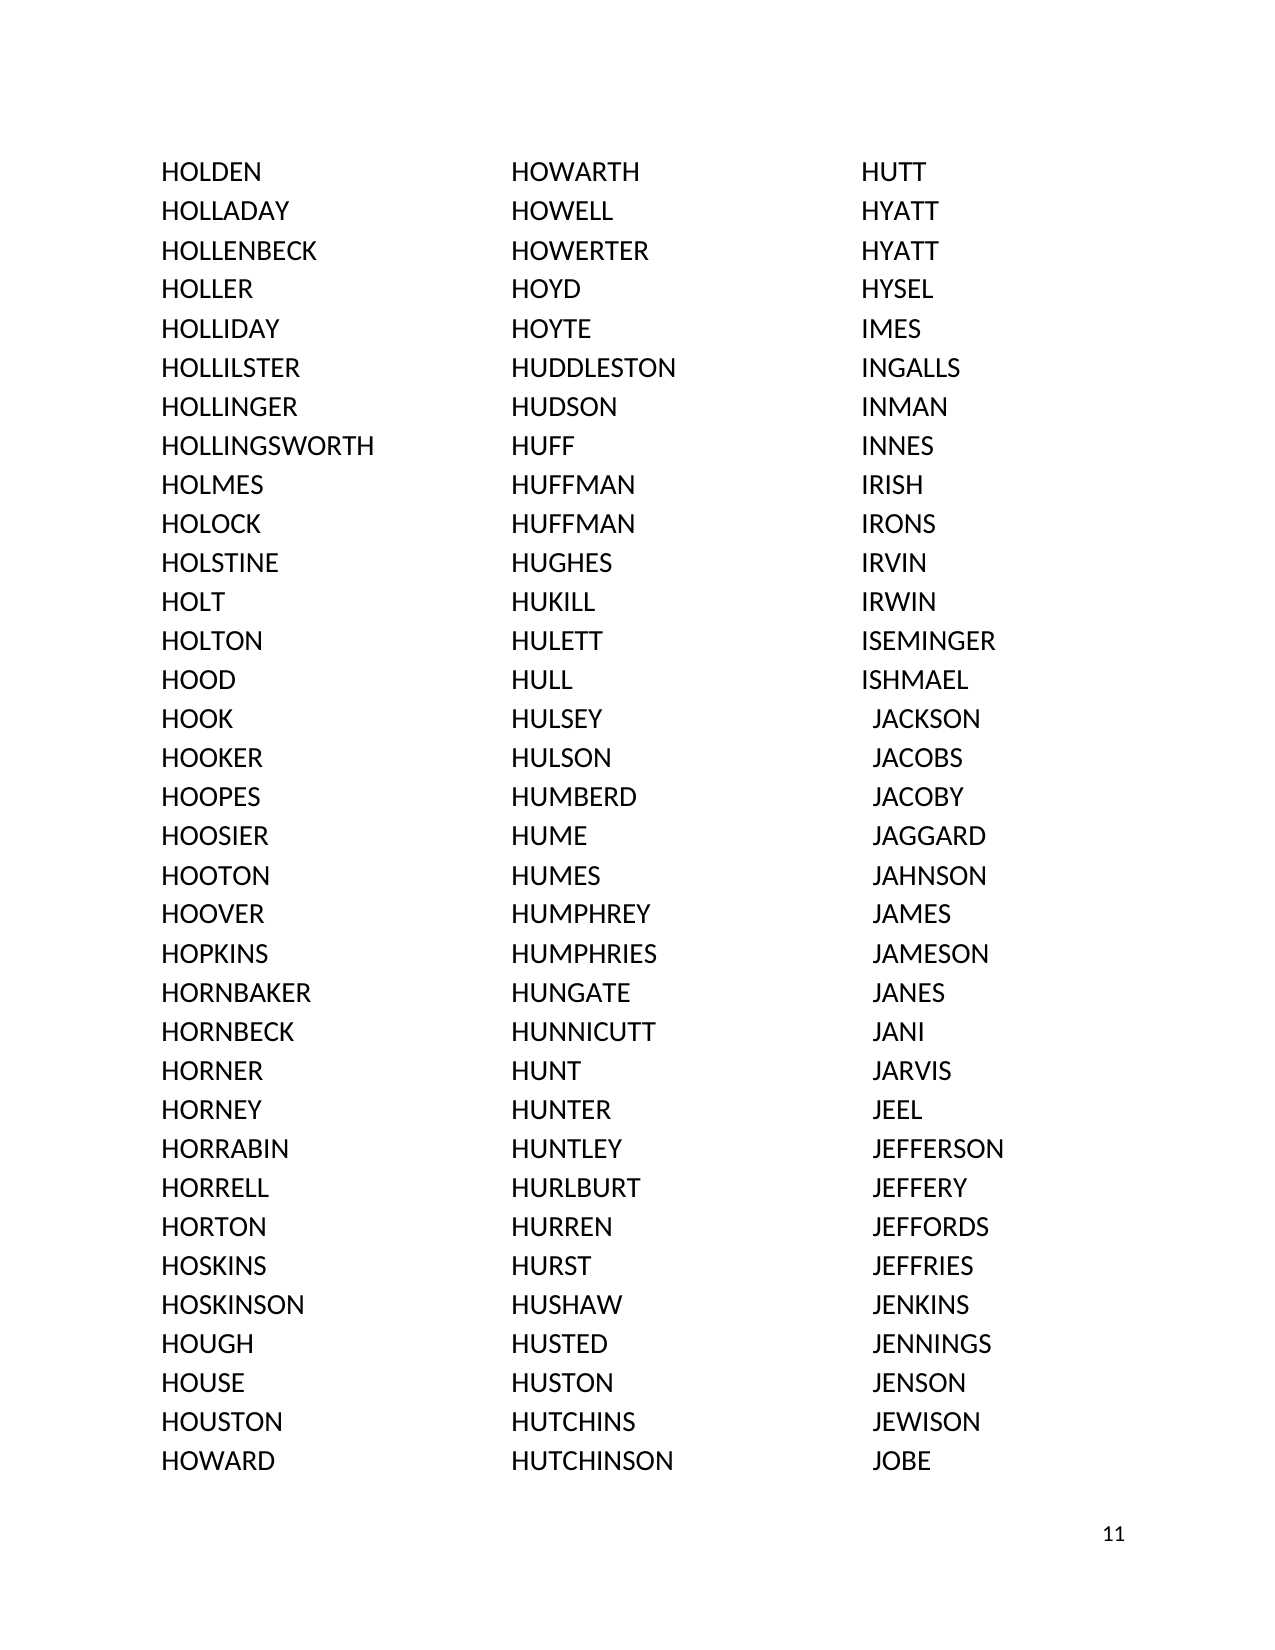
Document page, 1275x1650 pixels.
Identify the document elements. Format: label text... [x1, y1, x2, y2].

table_cell HOWARD [150, 1439, 463, 1478]
table_cell HUNGATE [500, 970, 813, 1009]
table_cell HOWELL [500, 189, 813, 228]
table_cell HORNEY [150, 1088, 463, 1127]
table_cell HOLLIDAY [150, 306, 463, 345]
table_cell HOUSE [150, 1361, 463, 1400]
table_cell HUNNICUTT [500, 1009, 813, 1048]
table_cell HUME [500, 814, 813, 853]
table_cell HUSHAW [500, 1283, 813, 1322]
table_cell HOSKINSON [150, 1283, 463, 1322]
table_cell HUFFMAN [500, 502, 813, 541]
table_cell HUGHES [500, 541, 813, 580]
table_cell HOOKER [150, 736, 463, 775]
table_cell HORRABIN [150, 1127, 463, 1166]
table_cell HOLLADAY [150, 189, 463, 228]
table_cell HOSKINS [150, 1244, 463, 1283]
table_cell HUTCHINSON [500, 1439, 813, 1478]
table_cell HUMES [500, 853, 813, 892]
table_cell HOUSTON [150, 1400, 463, 1439]
table_cell HUDSON [500, 384, 813, 423]
table_cell ISEMINGER [850, 619, 1275, 658]
table_cell HUTT [850, 150, 1275, 189]
table_cell INGALLS [850, 345, 1275, 384]
table_cell HOUGH [150, 1322, 463, 1361]
table_cell IRISH [850, 463, 1275, 502]
table_cell HULETT [500, 619, 813, 658]
table_cell HUSTED [500, 1322, 813, 1361]
table_cell HOLTON [150, 619, 463, 658]
table_cell HYATT [850, 228, 1275, 267]
table_cell HOYTE [500, 306, 813, 345]
table_cell ISHMAEL [850, 658, 1275, 697]
table_cell HUTCHINS [500, 1400, 813, 1439]
table_cell HOOPES [150, 775, 463, 814]
table_cell HUNTER [500, 1088, 813, 1127]
table_cell HURREN [500, 1205, 813, 1244]
table_cell HOOSIER [150, 814, 463, 853]
table_cell HOPKINS [150, 931, 463, 970]
table_cell HUFFMAN [500, 463, 813, 502]
table_cell [850, 697, 1275, 1478]
table_cell HOLLINGSWORTH [150, 424, 463, 462]
table_cell HOLLENBECK [150, 228, 463, 267]
table_cell HUFF [500, 424, 813, 462]
table_cell HORTON [150, 1205, 463, 1244]
table_cell HOOTON [150, 853, 463, 892]
table_cell HOWARTH [500, 150, 813, 189]
table_cell IMES [850, 306, 1275, 345]
table_cell HOOK [150, 697, 463, 736]
table_cell HORNBAKER [150, 970, 463, 1009]
table_cell INNES [850, 424, 1275, 462]
table_cell HOYD [500, 267, 813, 306]
table_cell IRWIN [850, 580, 1275, 619]
table_cell INMAN [850, 384, 1275, 423]
table_cell HOLOCK [150, 502, 463, 541]
table_cell HURLBURT [500, 1166, 813, 1205]
table_cell HOLSTINE [150, 541, 463, 580]
table_cell HULL [500, 658, 813, 697]
table_cell HOLDEN [150, 150, 463, 189]
table_cell HUNTLEY [500, 1127, 813, 1166]
table_cell HOLLINGER [150, 384, 463, 423]
table_cell HOLMES [150, 463, 463, 502]
table_cell HOLLER [150, 267, 463, 306]
table_cell HUDDLESTON [500, 345, 813, 384]
table_cell HUNT [500, 1049, 813, 1087]
table_cell IRVIN [850, 541, 1275, 580]
table_cell HUMPHRIES [500, 931, 813, 970]
table_cell HORRELL [150, 1166, 463, 1205]
table_cell HOLLILSTER [150, 345, 463, 384]
table_cell HUMBERD [500, 775, 813, 814]
table_cell HORNER [150, 1049, 463, 1087]
table_cell HOOD [150, 658, 463, 697]
table_cell HUSTON [500, 1361, 813, 1400]
table_cell HOOVER [150, 892, 463, 931]
table_cell HYSEL [850, 267, 1275, 306]
table_cell HOLT [150, 580, 463, 619]
table_cell HORNBECK [150, 1009, 463, 1048]
table_cell HOWERTER [500, 228, 813, 267]
table_cell HYATT [850, 189, 1275, 228]
table_cell IRONS [850, 502, 1275, 541]
table_cell HUMPHREY [500, 892, 813, 931]
table_cell HUKILL [500, 580, 813, 619]
table_cell HULSEY [500, 697, 813, 736]
table_cell HULSON [500, 736, 813, 775]
table_cell HURST [500, 1244, 813, 1283]
